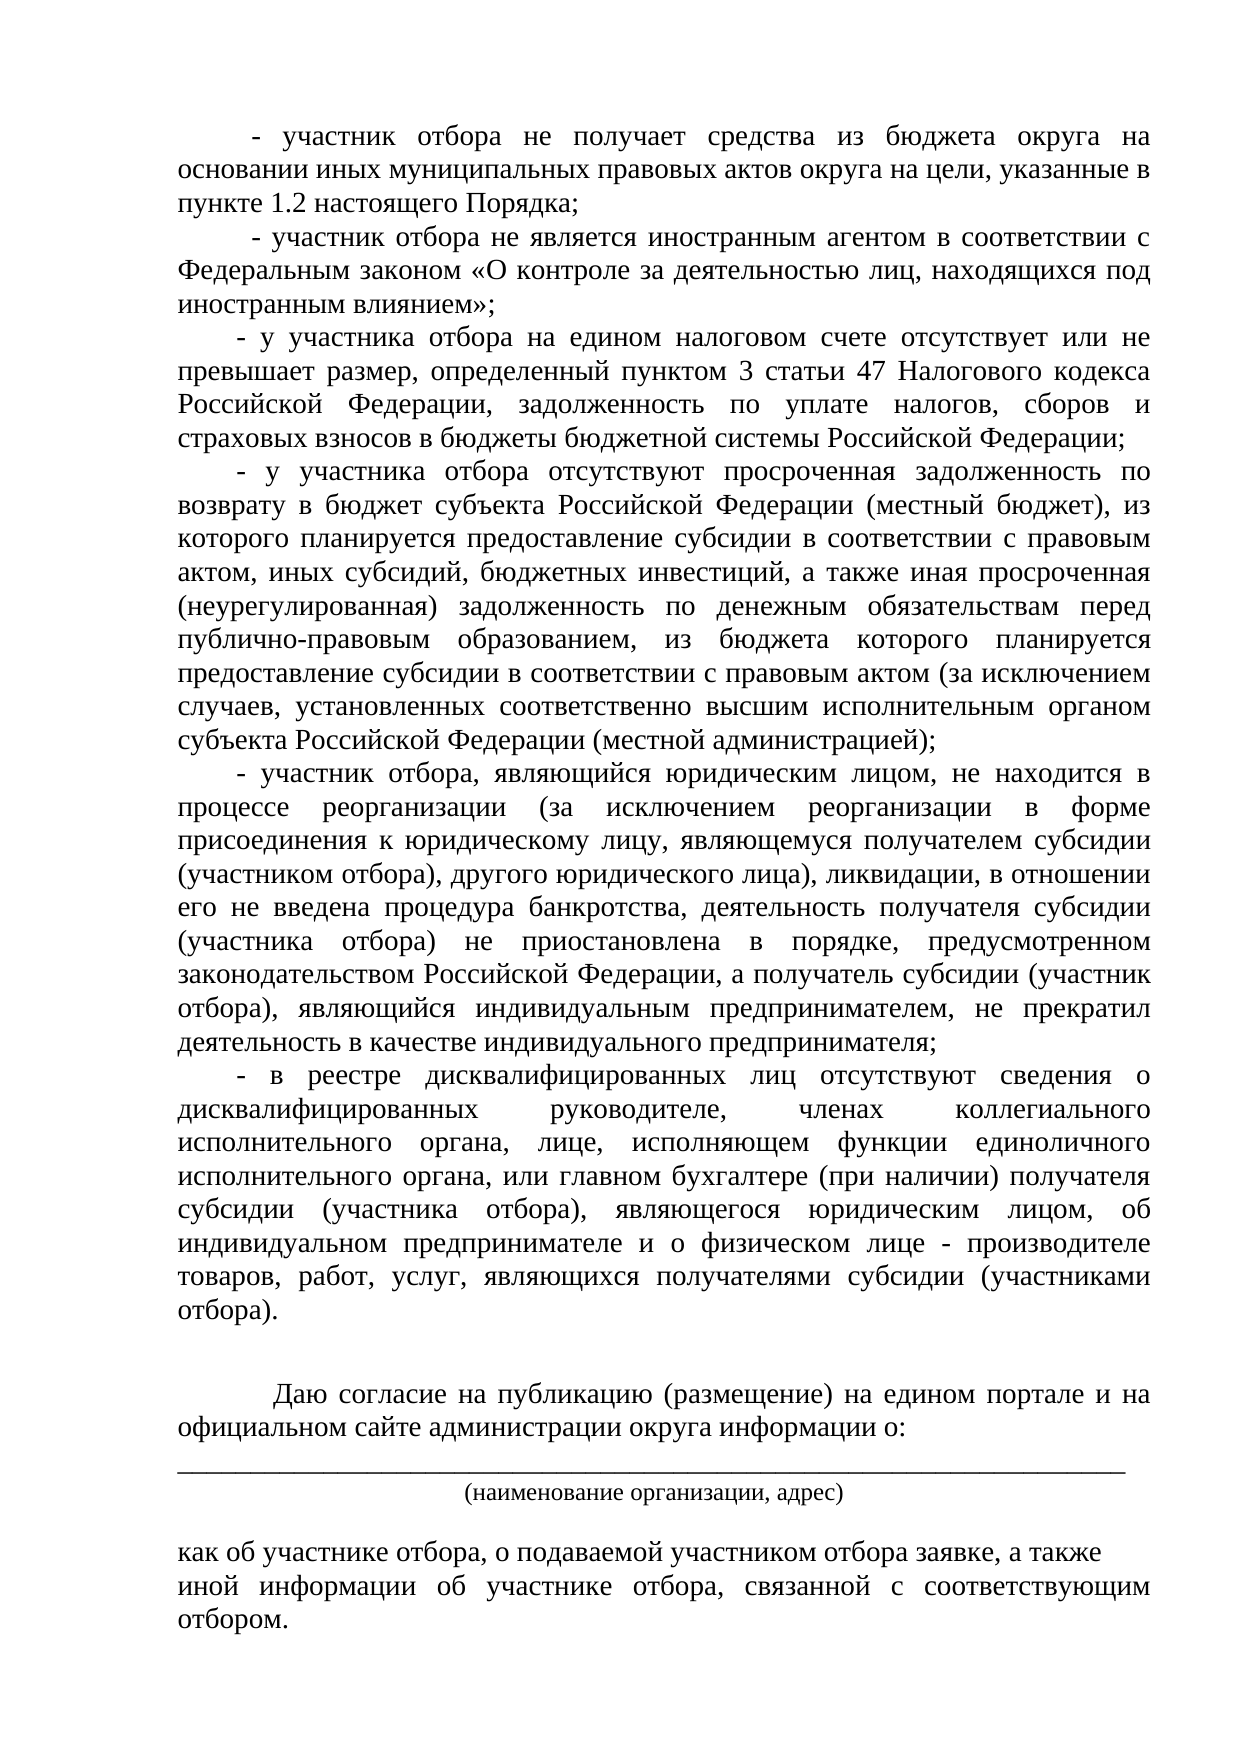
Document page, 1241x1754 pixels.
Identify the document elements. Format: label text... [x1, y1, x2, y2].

text как об участнике отбора, о подаваемой участником отбора заявке, а также [177, 1534, 1152, 1568]
text - участник отбора не является иностранным агентом в соответствии с Федеральным законом «О контроле за деятельностью лиц, находящихся под иностранным влиянием»; [177, 219, 1152, 319]
text - участник отбора не получает средства из бюджета округа на основании иных муниципальных правовых актов округа на цели, указанные в пункте 1.2 настоящего Порядка; [177, 118, 1152, 219]
text - у участника отбора отсутствуют просроченная задолженность по возврату в бюджет субъекта Российской Федерации (местный бюджет), из которого планируется предоставление субсидии в соответствии с правовым актом, иных субсидий, бюджетных инвестиций, а также иная просроченная (неурегулированная) задолженность по денежным обязательствам перед публично-правовым образованием, из бюджета которого планируется предоставление субсидии в соответствии с правовым актом (за исключением случаев, установленных соответственно высшим исполнительным органом субъекта Российской Федерации (местной администрацией); [177, 453, 1152, 755]
text - у участника отбора на едином налоговом счете отсутствует или не превышает размер, определенный пунктом 3 статьи 47 Налогового кодекса Российской Федерации, задолженность по уплате налогов, сборов и страховых взносов в бюджеты бюджетной системы Российской Федерации; [177, 319, 1152, 453]
text (наименование организации, адрес) [177, 1477, 1152, 1505]
text _________________________________________________________________ [177, 1443, 1152, 1477]
text - участник отбора, являющийся юридическим лицом, не находится в процессе реорганизации (за исключением реорганизации в форме присоединения к юридическому лицу, являющемуся получателем субсидии (участником отбора), другого юридического лица), ликвидации, в отношении его не введена процедура банкротства, деятельность получателя субсидии (участника отбора) не приостановлена в порядке, предусмотренном законодательством Российской Федерации, а получатель субсидии (участник отбора), являющийся индивидуальным предпринимателем, не прекратил деятельность в качестве индивидуального предпринимателя; [177, 755, 1152, 1057]
text иной информации об участнике отбора, связанной с соответствующим отбором. [177, 1568, 1152, 1635]
text Даю согласие на публикацию (размещение) на едином портале и на официальном сайте администрации округа информации о: [177, 1376, 1152, 1443]
text - в реестре дисквалифицированных лиц отсутствуют сведения о дисквалифицированных руководителе, членах коллегиального исполнительного органа, лице, исполняющем функции единоличного исполнительного органа, или главном бухгалтере (при наличии) получателя субсидии (участника отбора), являющегося юридическим лицом, об индивидуальном предпринимателе и о физическом лице - производителе товаров, работ, услуг, являющихся получателями субсидии (участниками отбора). [177, 1057, 1152, 1326]
